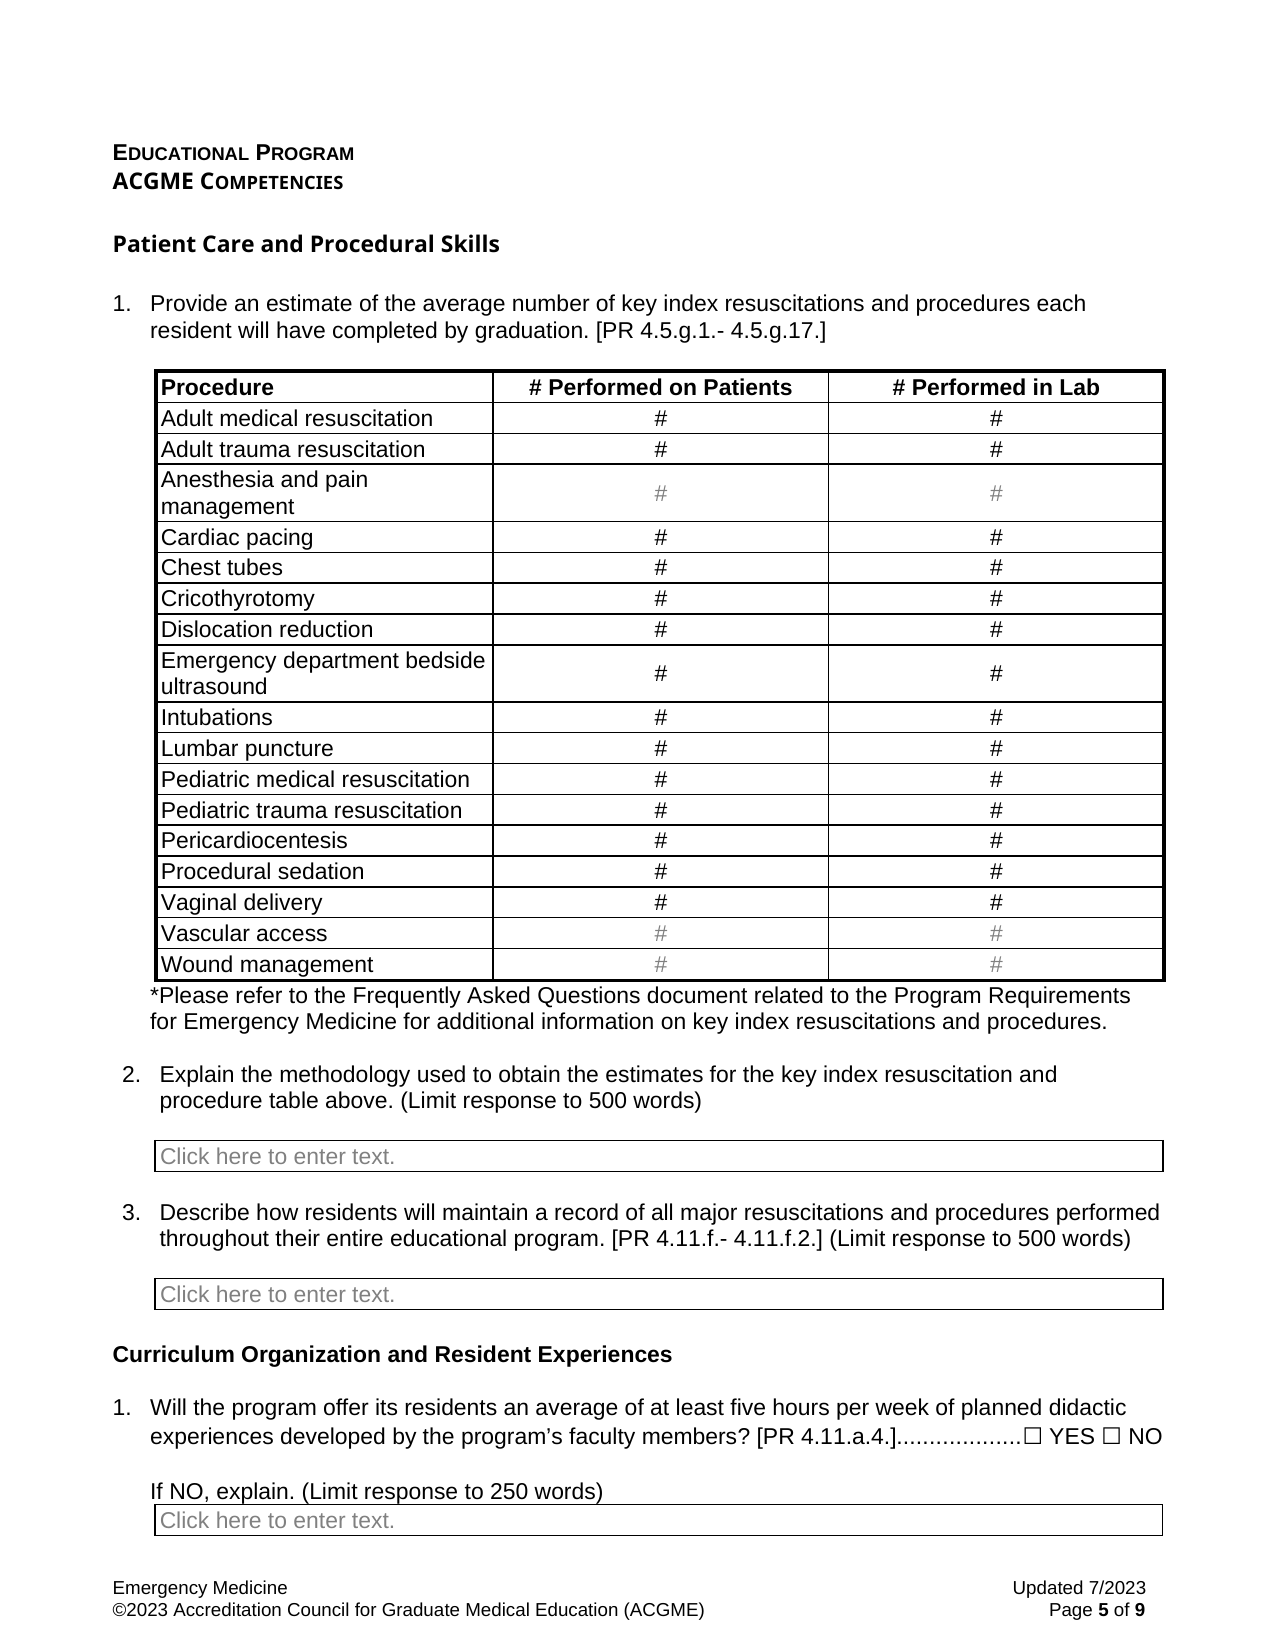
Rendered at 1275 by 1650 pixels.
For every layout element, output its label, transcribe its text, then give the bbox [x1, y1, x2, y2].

table_cell [494, 733, 828, 763]
table_cell [829, 584, 1162, 613]
table_cell [829, 434, 1162, 463]
table_cell Vaginal delivery [158, 888, 492, 917]
text Curriculum Organization and Resident Experiences [112, 1341, 1162, 1368]
list Describe how residents will maintain a record of all major resuscitations and procedures performed throughout their entire educational program. [PR 4.11.f.- 4.11.f.2.] (Limit response to 500 words) [122, 1198, 1162, 1251]
table_cell [494, 795, 828, 824]
table_cell Wound management [158, 949, 492, 978]
table_cell [494, 646, 828, 701]
table_cell [494, 888, 828, 917]
table_cell [829, 857, 1162, 886]
table_cell Emergency department bedside ultrasound [158, 646, 492, 701]
table_cell Lumbar puncture [158, 733, 492, 763]
table_cell [829, 522, 1162, 551]
table_cell [829, 795, 1162, 824]
table_cell [494, 403, 828, 432]
table_cell [829, 403, 1162, 432]
table_cell [829, 553, 1162, 582]
table_cell Intubations [158, 703, 492, 732]
table_cell Adult trauma resuscitation [158, 434, 492, 463]
table_cell [494, 764, 828, 793]
list If NO, explain. (Limit response to 250 words) [150, 1478, 1162, 1504]
table_cell [829, 646, 1162, 701]
table_cell Pediatric medical resuscitation [158, 764, 492, 793]
table_cell Chest tubes [158, 553, 492, 582]
table_cell [494, 703, 828, 732]
table_cell [829, 733, 1162, 763]
table_cell [829, 615, 1162, 644]
text Educational Program [112, 139, 1162, 165]
table_cell Cardiac pacing [158, 522, 492, 551]
table_cell [494, 553, 828, 582]
table_cell [829, 703, 1162, 732]
table_cell Vascular access [158, 918, 492, 948]
table_cell Dislocation reduction [158, 615, 492, 644]
table_cell [494, 434, 828, 463]
table_cell [494, 584, 828, 613]
table_header # Performed in Lab [829, 373, 1162, 402]
text Patient Care and Procedural Skills [112, 228, 1162, 259]
list Explain the methodology used to obtain the estimates for the key index resuscitation and procedure table above. (Limit response to 500 words) [122, 1061, 1162, 1113]
table_header # Performed on Patients [494, 373, 828, 402]
table_cell [829, 764, 1162, 793]
table_cell [829, 826, 1162, 855]
table_cell Cricothyrotomy [158, 584, 492, 613]
table_header Procedure [158, 373, 492, 402]
text *Please refer to the Frequently Asked Questions document related to the Program Requirements for Emergency Medicine for additional information on key index resuscitations and procedures. [150, 982, 1162, 1034]
table_cell [494, 826, 828, 855]
list Will the program offer its residents an average of at least five hours per week of planned didactic experiences developed by the program’s faculty members? [PR 4.11.a.4.] YES NO [112, 1394, 1162, 1452]
table_cell Procedural sedation [158, 857, 492, 886]
table_cell [494, 522, 828, 551]
table_cell Anesthesia and pain management [158, 465, 492, 521]
table_cell Pericardiocentesis [158, 826, 492, 855]
text ACGME Competencies [112, 165, 1162, 196]
table_cell [494, 615, 828, 644]
table_cell [494, 857, 828, 886]
table_cell Adult medical resuscitation [158, 403, 492, 432]
table_cell Pediatric trauma resuscitation [158, 795, 492, 824]
list Provide an estimate of the average number of key index resuscitations and procedures each resident will have completed by graduation. [PR 4.5.g.1.- 4.5.g.17.] [112, 290, 1162, 343]
table_cell [829, 888, 1162, 917]
